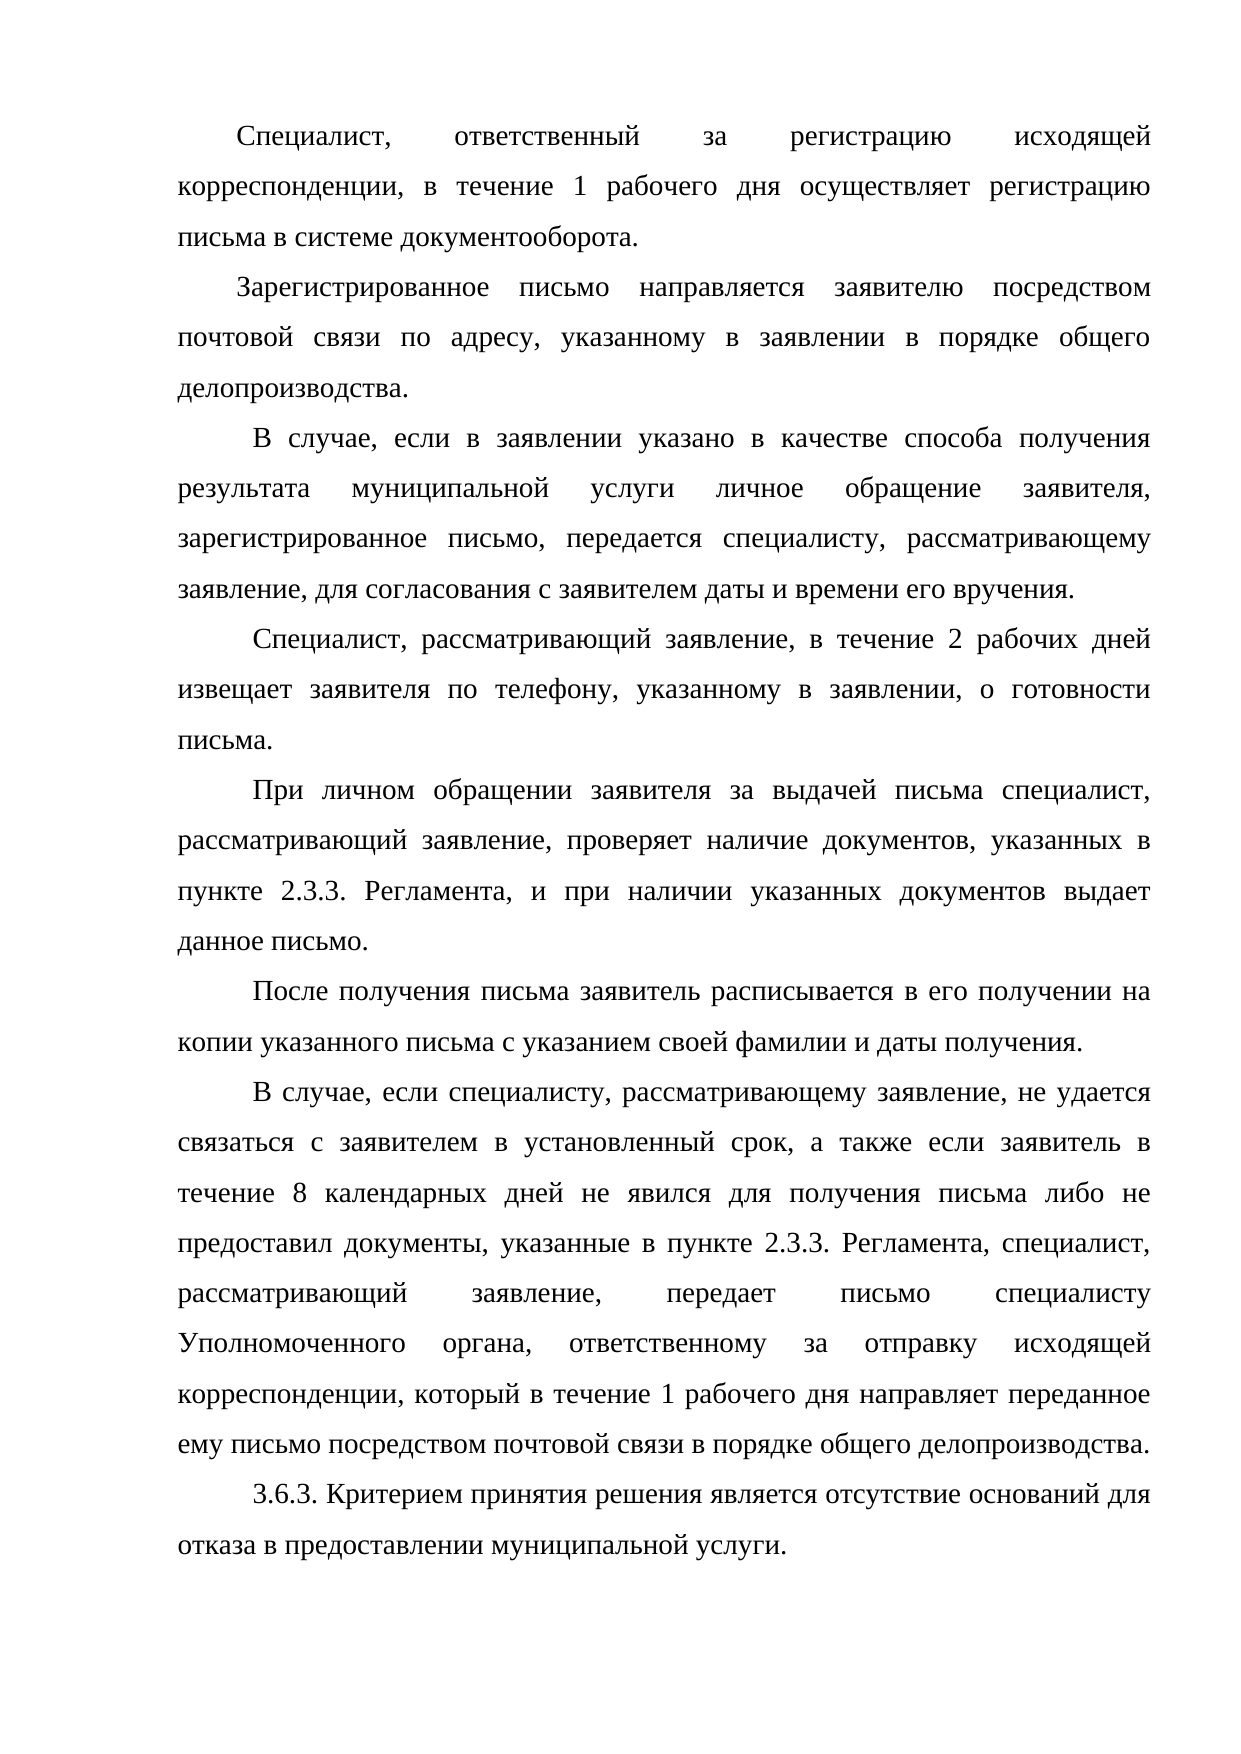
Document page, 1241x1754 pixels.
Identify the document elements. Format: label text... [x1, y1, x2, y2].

text При личном обращении заявителя за выдачей письма специалист, рассматривающий заявление, проверяет наличие документов, указанных в пункте 2.3.3. Регламента, и при наличии указанных документов выдает данное письмо. [177, 772, 1152, 957]
text В случае, если специалисту, рассматривающему заявление, не удается связаться с заявителем в установленный срок, а также если заявитель в течение 8 календарных дней не явился для получения письма либо не предоставил документы, указанные в пункте 2.3.3. Регламента, специалист, рассматривающий заявление, передает письмо специалисту Уполномоченного органа, ответственному за отправку исходящей корреспонденции, который в течение 1 рабочего дня направляет переданное ему письмо посредством почтовой связи в порядке общего делопроизводства. [177, 1074, 1152, 1460]
text В случае, если в заявлении указано в качестве способа получения результата муниципальной услуги личное обращение заявителя, зарегистрированное письмо, передается специалисту, рассматривающему заявление, для согласования с заявителем даты и времени его вручения. [177, 420, 1152, 604]
text 3.6.3. Критерием принятия решения является отсутствие оснований для отказа в предоставлении муниципальной услуги. [177, 1477, 1152, 1560]
text Зарегистрированное письмо направляется заявителю посредством почтовой связи по адресу, указанному в заявлении в порядке общего делопроизводства. [177, 269, 1152, 403]
text Специалист, рассматривающий заявление, в течение 2 рабочих дней извещает заявителя по телефону, указанному в заявлении, о готовности письма. [177, 621, 1152, 755]
text Специалист, ответственный за регистрацию исходящей корреспонденции, в течение 1 рабочего дня осуществляет регистрацию письма в системе документооборота. [177, 118, 1152, 252]
text После получения письма заявитель расписывается в его получении на копии указанного письма с указанием своей фамилии и даты получения. [177, 973, 1152, 1057]
